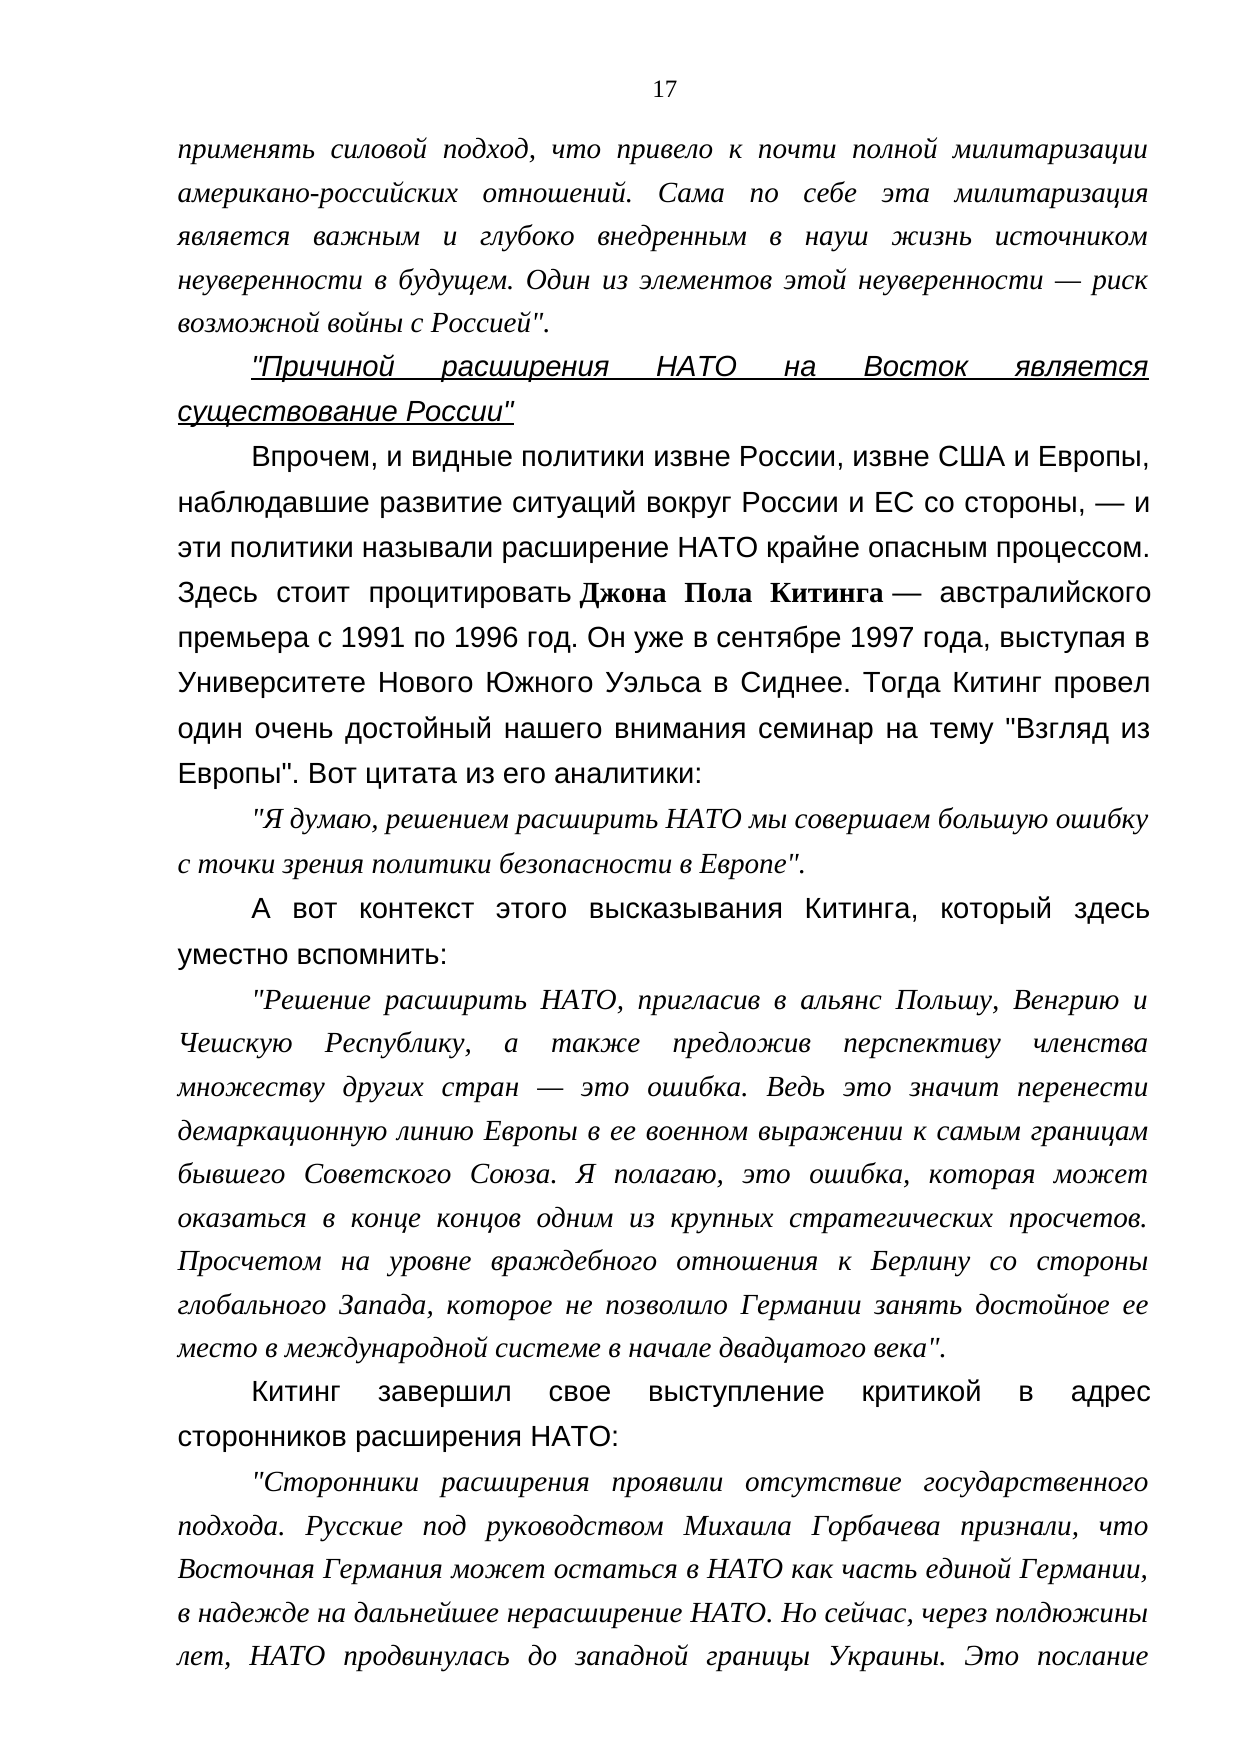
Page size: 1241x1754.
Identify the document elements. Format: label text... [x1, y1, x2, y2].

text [177, 1464, 1152, 1672]
text А вот контекст этого высказывания Китинга, который здесь уместно вспомнить: [177, 892, 1152, 970]
text Впрочем, и видные политики извне России, извне США и Европы, наблюдавшие развитие ситуаций вокруг России и ЕС со стороны, — и эти политики называли расширение НАТО крайне опасным процессом. Здесь стоит процитировать Джона Пола Китинга — австралийского премьера с 1991 по 1996 год. Он уже в сентябре 1997 года, выступая в Университете Нового Южного Уэльса в Сиднее. Тогда Китинг провел один очень достойный нашего внимания семинар на тему "Взгляд из Европы". Вот цитата из его аналитики: [177, 439, 1152, 789]
text "Причиной расширения НАТО на Восток является существование России" [177, 349, 1152, 428]
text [177, 131, 1152, 339]
text Китинг завершил свое выступление критикой в адрес сторонников расширения НАТО: [177, 1374, 1152, 1453]
text "Я думаю, решением расширить НАТО мы совершаем большую ошибку с точки зрения политики безопасности в Европе". [177, 801, 1152, 880]
text "Решение расширить НАТО, пригласив в альянс Польшу, Венгрию и Чешскую Республику, а также предложив перспективу членства множеству других стран — это ошибка. Ведь это значит перенести демаркационную линию Европы в ее военном выражении к самым границам бывшего Советского Союза. Я полагаю, это ошибка, которая может оказаться в конце концов одним из крупных стратегических просчетов. Просчетом на уровне враждебного отношения к Берлину со стороны глобального Запада, которое не позволило Германии занять достойное ее место в международной системе в начале двадцатого века". [177, 982, 1152, 1364]
